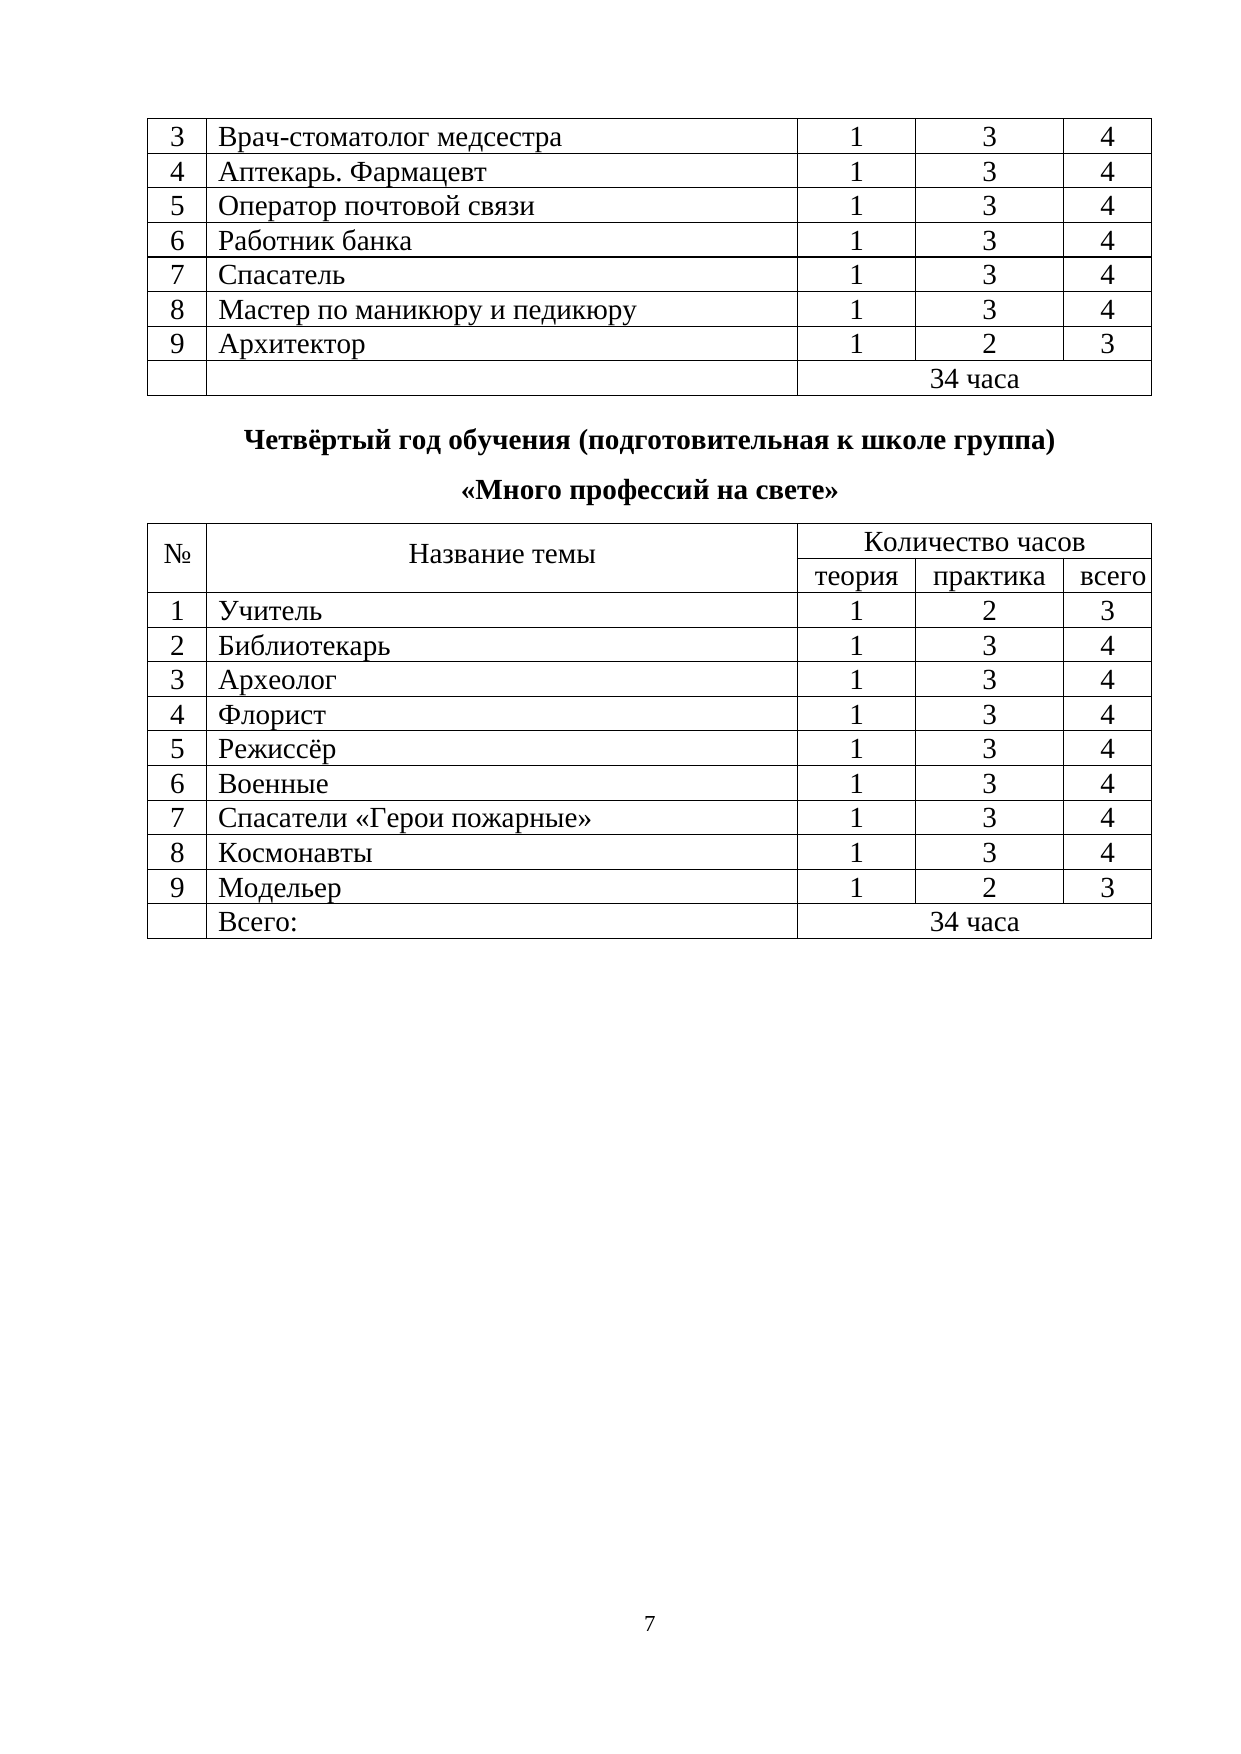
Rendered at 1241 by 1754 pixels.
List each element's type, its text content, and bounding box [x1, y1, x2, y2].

table_cell 1 [798, 766, 915, 799]
table_cell Спасатели «Герои пожарные» [207, 801, 797, 834]
table_cell 34 часа [798, 361, 1151, 395]
table_cell 1 [798, 188, 915, 222]
table_cell 6 [148, 766, 206, 799]
table_cell 4 [148, 154, 206, 187]
table_cell 6 [148, 223, 206, 256]
table_cell 1 [798, 292, 915, 326]
table_cell 4 [1064, 188, 1151, 222]
table_header Количество часов [798, 524, 1151, 557]
table_cell 7 [148, 258, 206, 291]
table_header № [148, 524, 206, 592]
table_cell 1 [798, 258, 915, 291]
table_cell Архитектор [207, 327, 797, 360]
table_cell 3 [916, 628, 1063, 661]
table_cell 4 [148, 697, 206, 730]
table_header Название темы [207, 524, 797, 592]
table_cell 4 [1064, 119, 1151, 153]
table_cell 3 [916, 258, 1063, 291]
table_cell 3 [1064, 327, 1151, 360]
table_cell 4 [1064, 697, 1151, 730]
table_cell 1 [148, 593, 206, 627]
table_cell 3 [916, 835, 1063, 869]
table_cell 1 [798, 697, 915, 730]
table_cell 3 [916, 119, 1063, 153]
table_cell [207, 361, 797, 395]
table_cell 3 [916, 154, 1063, 187]
table_cell 1 [798, 119, 915, 153]
table_cell Военные [207, 766, 797, 799]
table_cell 1 [798, 154, 915, 187]
table_cell Оператор почтовой связи [207, 188, 797, 222]
table_cell 1 [798, 801, 915, 834]
table_cell 8 [148, 292, 206, 326]
table_cell 3 [916, 801, 1063, 834]
table_cell 3 [148, 119, 206, 153]
table_cell Аптекарь. Фармацевт [207, 154, 797, 187]
table_cell 4 [1064, 258, 1151, 291]
table_cell Археолог [207, 662, 797, 696]
table_cell 5 [148, 188, 206, 222]
table_cell 7 [148, 801, 206, 834]
table_cell 5 [148, 731, 206, 765]
table_cell 4 [1064, 731, 1151, 765]
table_cell Всего: [207, 904, 797, 938]
table_cell Врач-стоматолог медсестра [207, 119, 797, 153]
table_cell Мастер по маникюру и педикюру [207, 292, 797, 326]
table_cell [148, 361, 206, 395]
table_cell 4 [1064, 766, 1151, 799]
table_cell Библиотекарь [207, 628, 797, 661]
text Четвёртый год обучения (подготовительная к школе группа) [148, 422, 1152, 456]
table_cell 3 [916, 766, 1063, 799]
table_cell 4 [1064, 223, 1151, 256]
table_cell 3 [916, 731, 1063, 765]
table_cell теория [798, 559, 915, 592]
table_cell 3 [916, 292, 1063, 326]
table_cell практика [916, 559, 1063, 592]
table_cell 4 [1064, 801, 1151, 834]
table_cell 3 [916, 697, 1063, 730]
table_cell 2 [916, 327, 1063, 360]
table_cell 4 [1064, 662, 1151, 696]
table_cell 9 [148, 327, 206, 360]
text «Много профессий на свете» [148, 472, 1152, 506]
table_cell 9 [148, 870, 206, 903]
table_cell 3 [1064, 593, 1151, 627]
table_cell 3 [916, 223, 1063, 256]
table_cell 1 [798, 662, 915, 696]
table_cell Режиссёр [207, 731, 797, 765]
table_cell 2 [916, 593, 1063, 627]
table_cell Учитель [207, 593, 797, 627]
table_cell 8 [148, 835, 206, 869]
table_cell 3 [1064, 870, 1151, 903]
table_cell 4 [1064, 628, 1151, 661]
table_cell 3 [916, 662, 1063, 696]
table_cell 3 [916, 188, 1063, 222]
table_cell 1 [798, 223, 915, 256]
table_cell Модельер [207, 870, 797, 903]
table_cell 34 часа [798, 904, 1151, 938]
table_cell Флорист [207, 697, 797, 730]
table_cell 1 [798, 731, 915, 765]
table_cell 1 [798, 835, 915, 869]
table_cell 4 [1064, 835, 1151, 869]
table_cell 2 [916, 870, 1063, 903]
table_cell 2 [148, 628, 206, 661]
table_cell Космонавты [207, 835, 797, 869]
table_cell 1 [798, 628, 915, 661]
table_cell 3 [148, 662, 206, 696]
table_cell 4 [1064, 154, 1151, 187]
table_cell 1 [798, 593, 915, 627]
table_cell Спасатель [207, 258, 797, 291]
table_cell 4 [1064, 292, 1151, 326]
table_cell 1 [798, 327, 915, 360]
table_cell Работник банка [207, 223, 797, 256]
table_cell 1 [798, 870, 915, 903]
table_cell [148, 904, 206, 938]
